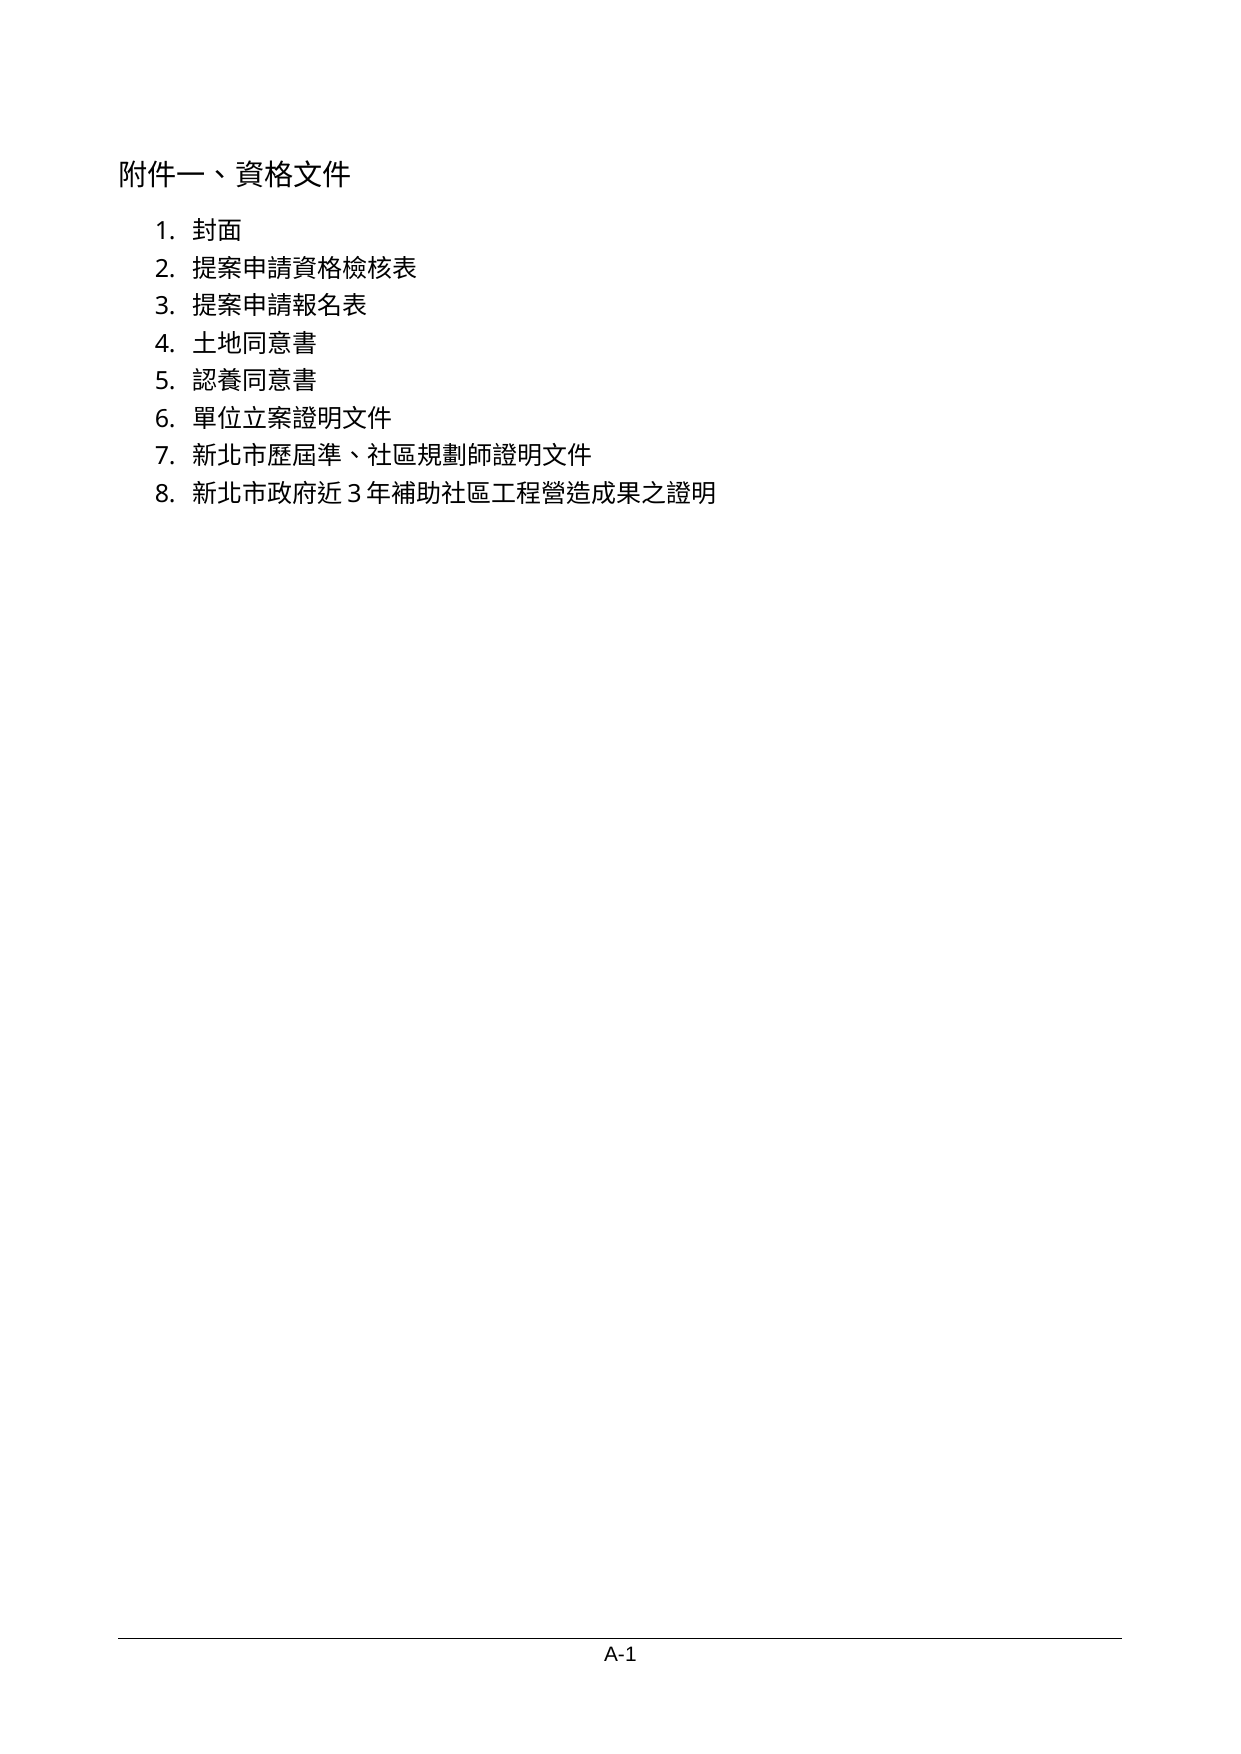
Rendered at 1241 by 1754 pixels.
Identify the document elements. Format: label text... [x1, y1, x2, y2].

list 封面 [154, 210, 1108, 247]
list 新北市歷屆準、社區規劃師證明文件 [154, 435, 1108, 472]
list 土地同意書 [154, 322, 1108, 360]
list 新北市政府近3年補助社區工程營造成果之證明 [154, 472, 1108, 510]
list 提案申請資格檢核表 [154, 247, 1108, 285]
list 提案申請報名表 [154, 285, 1108, 322]
text 附件一、資格文件 [118, 135, 1108, 210]
list 單位立案證明文件 [154, 397, 1108, 435]
list 認養同意書 [154, 360, 1108, 397]
